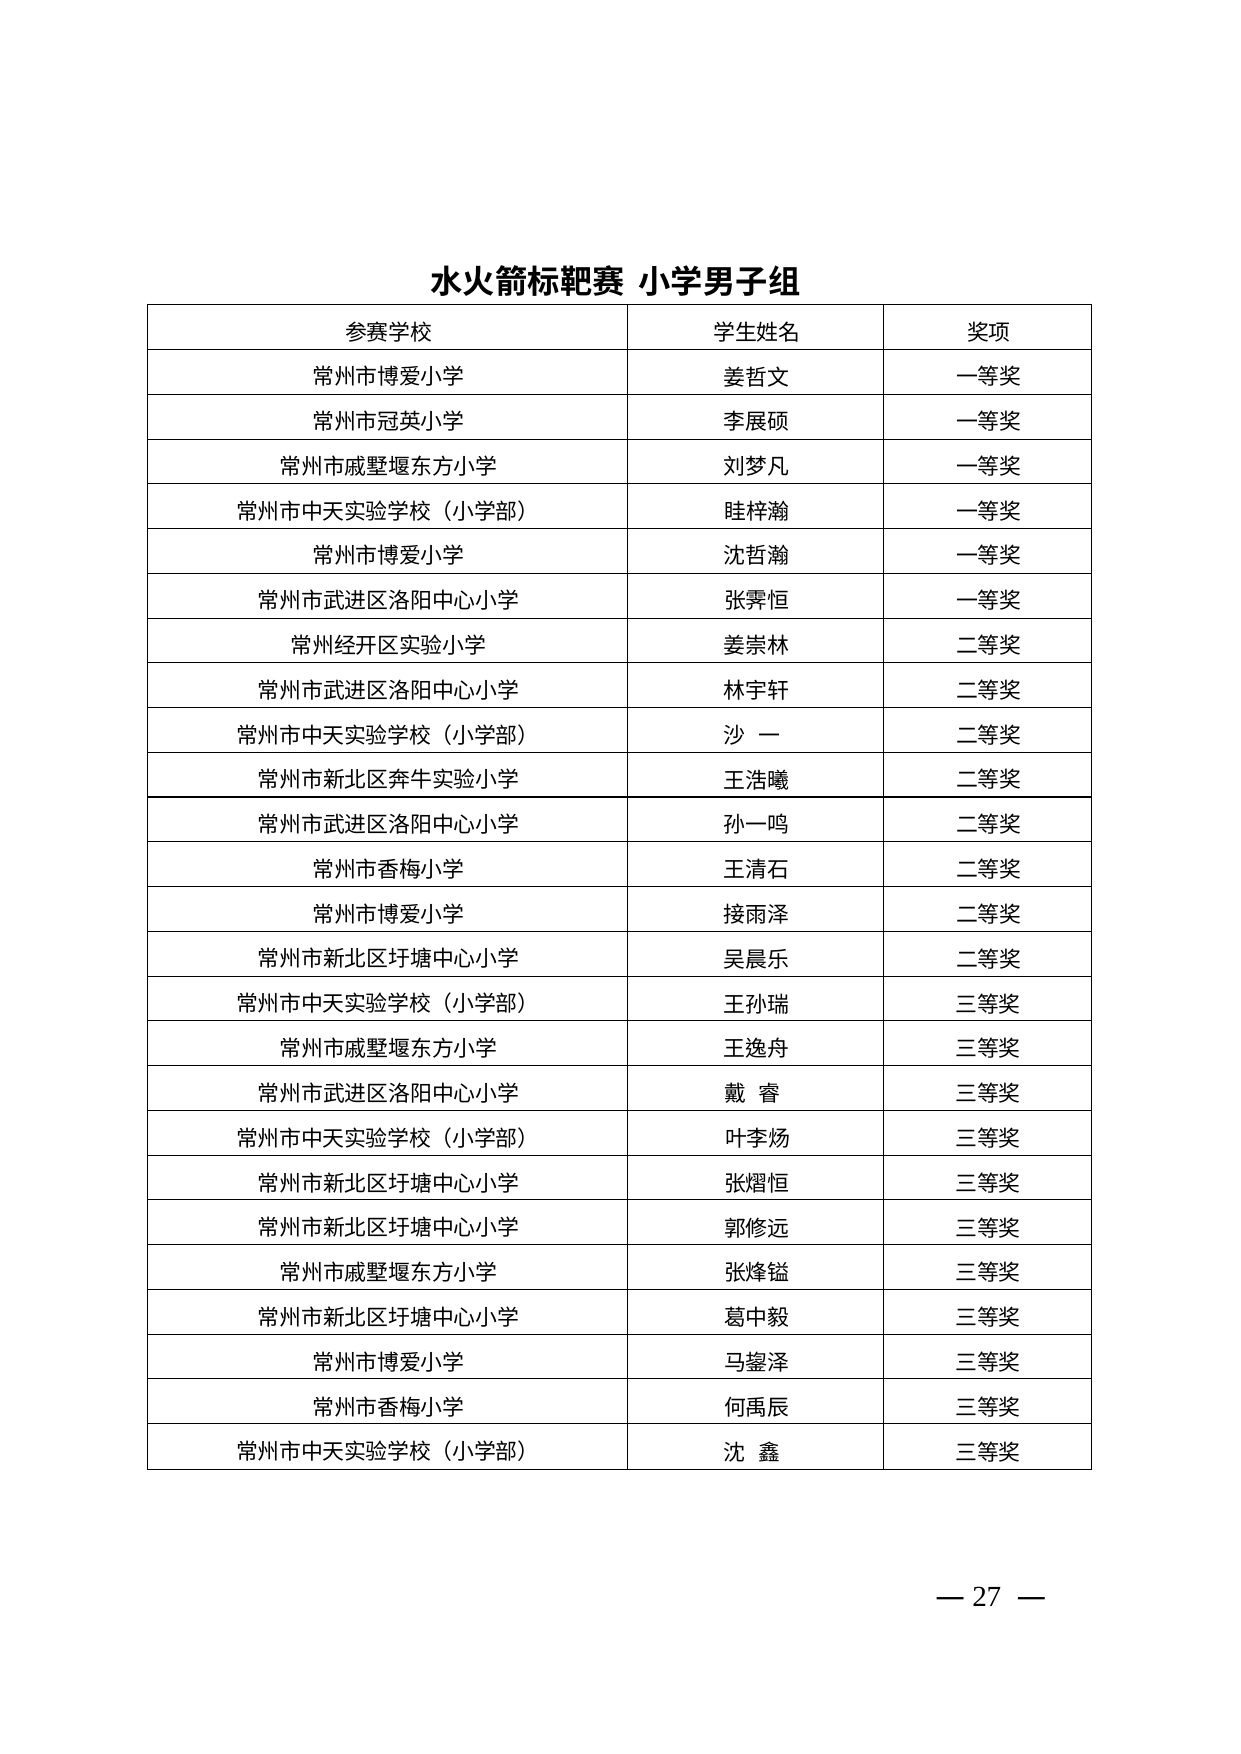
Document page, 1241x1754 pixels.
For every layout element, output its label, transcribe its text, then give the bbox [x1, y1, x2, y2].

table_cell 一等奖 [884, 484, 1091, 528]
table_cell 王清石 [628, 842, 883, 886]
table_cell 孙一鸣 [628, 798, 883, 841]
table_cell 沈 鑫 [628, 1424, 883, 1469]
table_cell 三等奖 [884, 1424, 1091, 1469]
table_cell 常州市戚墅堰东方小学 [148, 1021, 627, 1065]
table_cell 常州市中天实验学校（小学部） [148, 708, 627, 752]
table_header 参赛学校 [148, 305, 627, 349]
table_cell 姜崇林 [628, 619, 883, 662]
table_cell 一等奖 [884, 440, 1091, 483]
table_cell 叶李炀 [628, 1111, 883, 1154]
table_cell 沈哲瀚 [628, 529, 883, 573]
table_cell 三等奖 [884, 1021, 1091, 1065]
table_cell 三等奖 [884, 1335, 1091, 1378]
table_cell 三等奖 [884, 1245, 1091, 1289]
table_cell 接雨泽 [628, 887, 883, 931]
table_cell 常州市博爱小学 [148, 350, 627, 393]
table_cell 常州市武进区洛阳中心小学 [148, 1066, 627, 1110]
table_cell 一等奖 [884, 529, 1091, 573]
table_cell 常州市中天实验学校（小学部） [148, 1111, 627, 1154]
table_cell 张烽镒 [628, 1245, 883, 1289]
table_cell 一等奖 [884, 574, 1091, 617]
table_cell 常州市新北区奔牛实验小学 [148, 753, 627, 796]
table_cell 常州市戚墅堰东方小学 [148, 1245, 627, 1289]
table_cell 二等奖 [884, 932, 1091, 976]
table_cell 张熠恒 [628, 1156, 883, 1199]
table_cell 三等奖 [884, 977, 1091, 1020]
table_cell 李展硕 [628, 395, 883, 438]
table_cell 常州市博爱小学 [148, 529, 627, 573]
table_cell 三等奖 [884, 1290, 1091, 1333]
table_cell 二等奖 [884, 798, 1091, 841]
table_cell 二等奖 [884, 842, 1091, 886]
table_cell 二等奖 [884, 887, 1091, 931]
table_cell 二等奖 [884, 708, 1091, 752]
table_cell 一等奖 [884, 395, 1091, 438]
table_cell 常州市香梅小学 [148, 842, 627, 886]
table_cell 郭修远 [628, 1200, 883, 1244]
table_cell 葛中毅 [628, 1290, 883, 1333]
table_cell 沙 一 [628, 708, 883, 752]
table_cell 姜哲文 [628, 350, 883, 393]
table_cell 张霁恒 [628, 574, 883, 617]
table_cell 常州经开区实验小学 [148, 619, 627, 662]
table_cell 王孙瑞 [628, 977, 883, 1020]
table_cell 三等奖 [884, 1156, 1091, 1199]
table_cell 王逸舟 [628, 1021, 883, 1065]
table_cell 林宇轩 [628, 663, 883, 707]
table_cell 常州市中天实验学校（小学部） [148, 977, 627, 1020]
table_cell 常州市新北区圩塘中心小学 [148, 1200, 627, 1244]
table_cell 常州市博爱小学 [148, 887, 627, 931]
table_cell 常州市新北区圩塘中心小学 [148, 1156, 627, 1199]
table_cell 二等奖 [884, 753, 1091, 796]
table_cell 常州市新北区圩塘中心小学 [148, 932, 627, 976]
table_cell 三等奖 [884, 1066, 1091, 1110]
table_cell 二等奖 [884, 619, 1091, 662]
table_cell 常州市戚墅堰东方小学 [148, 440, 627, 483]
table_cell 三等奖 [884, 1111, 1091, 1154]
table_cell 常州市中天实验学校（小学部） [148, 484, 627, 528]
table_cell 常州市冠英小学 [148, 395, 627, 438]
table_cell 刘梦凡 [628, 440, 883, 483]
table_cell 常州市武进区洛阳中心小学 [148, 798, 627, 841]
table_cell 三等奖 [884, 1200, 1091, 1244]
table_header 奖项 [884, 305, 1091, 349]
table_cell 常州市中天实验学校（小学部） [148, 1424, 627, 1469]
table_cell 眭梓瀚 [628, 484, 883, 528]
table_cell 常州市博爱小学 [148, 1335, 627, 1378]
table_cell 三等奖 [884, 1379, 1091, 1423]
table_cell 二等奖 [884, 663, 1091, 707]
table_cell 王浩曦 [628, 753, 883, 796]
table_cell 常州市武进区洛阳中心小学 [148, 663, 627, 707]
table_cell 何禹辰 [628, 1379, 883, 1423]
table_header 学生姓名 [628, 305, 883, 349]
table_cell 常州市武进区洛阳中心小学 [148, 574, 627, 617]
text 水火箭标靶赛 小学男子组 [430, 261, 1093, 302]
table_cell 戴 睿 [628, 1066, 883, 1110]
table_cell 常州市新北区圩塘中心小学 [148, 1290, 627, 1333]
table_cell 常州市香梅小学 [148, 1379, 627, 1423]
table_cell 马鋆泽 [628, 1335, 883, 1378]
table_cell 一等奖 [884, 350, 1091, 393]
table_cell 吴晨乐 [628, 932, 883, 976]
